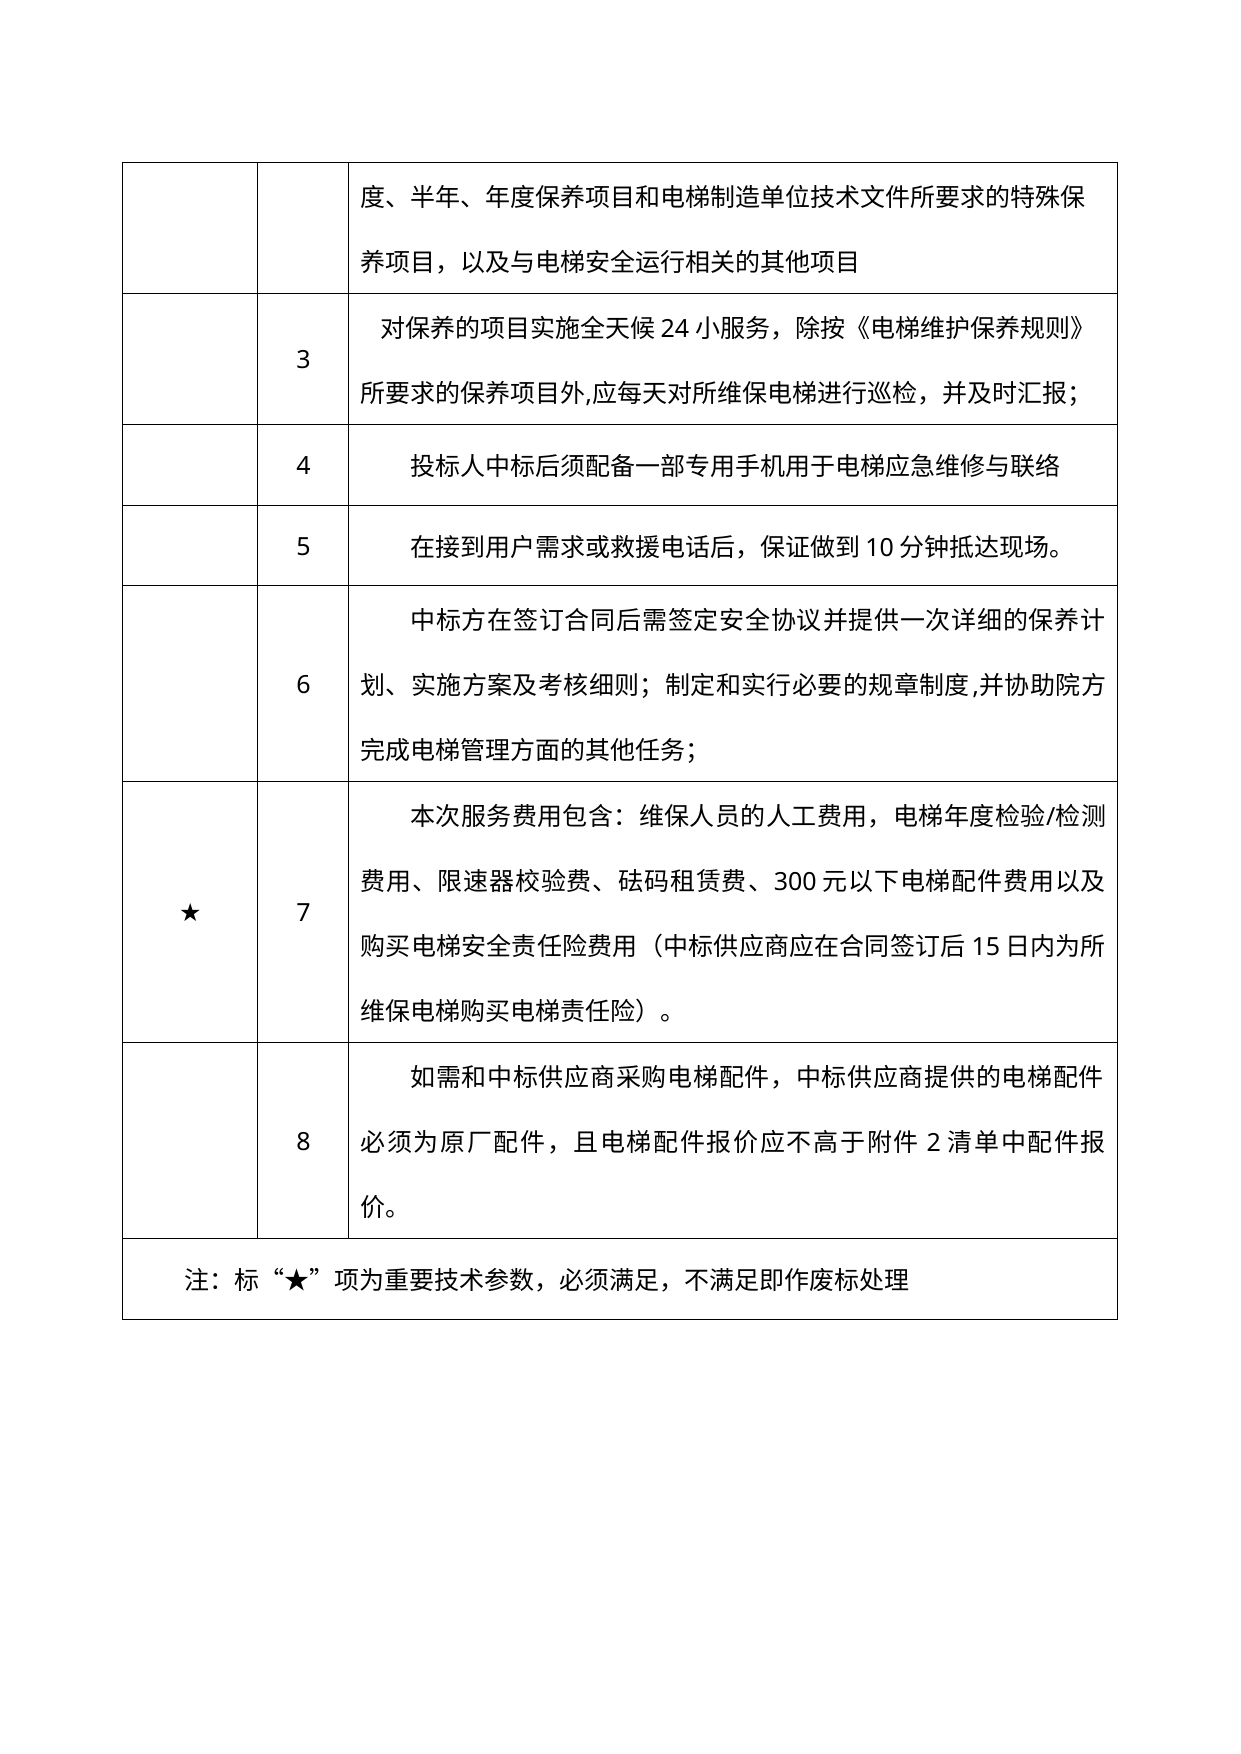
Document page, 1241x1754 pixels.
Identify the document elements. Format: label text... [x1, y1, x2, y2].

table_cell [123, 1043, 257, 1238]
table_cell 中标方在签订合同后需签定安全协议并提供一次详细的保养计划、实施方案及考核细则；制定和实行必要的规章制度,并协助院方完成电梯管理方面的其他任务； [349, 586, 1117, 781]
table_cell 注：标“★”项为重要技术参数，必须满足，不满足即作废标处理 [123, 1239, 1117, 1319]
table_cell [123, 586, 257, 781]
table_cell 在接到用户需求或救援电话后，保证做到10分钟抵达现场。 [349, 506, 1117, 585]
table_cell 2 [258, 163, 348, 293]
table_cell [123, 506, 257, 585]
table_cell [349, 163, 1117, 293]
table_cell 3 [258, 294, 348, 424]
table_cell 投标人中标后须配备一部专用手机用于电梯应急维修与联络 [349, 425, 1117, 504]
table_cell 5 [258, 506, 348, 585]
table_cell [123, 425, 257, 504]
table_cell 8 [258, 1043, 348, 1238]
table_cell 6 [258, 586, 348, 781]
table_cell 4 [258, 425, 348, 504]
table_cell 对保养的项目实施全天候 24 小服务，除按《电梯维护保养规则》所要求的保养项目外,应每天对所维保电梯进行巡检，并及时汇报； [349, 294, 1117, 424]
table_cell ★ [123, 163, 257, 293]
table_cell 本次服务费用包含：维保人员的人工费用，电梯年度检验/检测费用、限速器校验费、砝码租赁费、300元以下电梯配件费用以及购买电梯安全责任险费用（中标供应商应在合同签订后15日内为所维保电梯购买电梯责任险）。 [349, 782, 1117, 1042]
table_cell [123, 294, 257, 424]
table_cell ★ [123, 782, 257, 1042]
table_cell 如需和中标供应商采购电梯配件，中标供应商提供的电梯配件必须为原厂配件，且电梯配件报价应不高于附件2清单中配件报价。 [349, 1043, 1117, 1238]
table_cell 7 [258, 782, 348, 1042]
